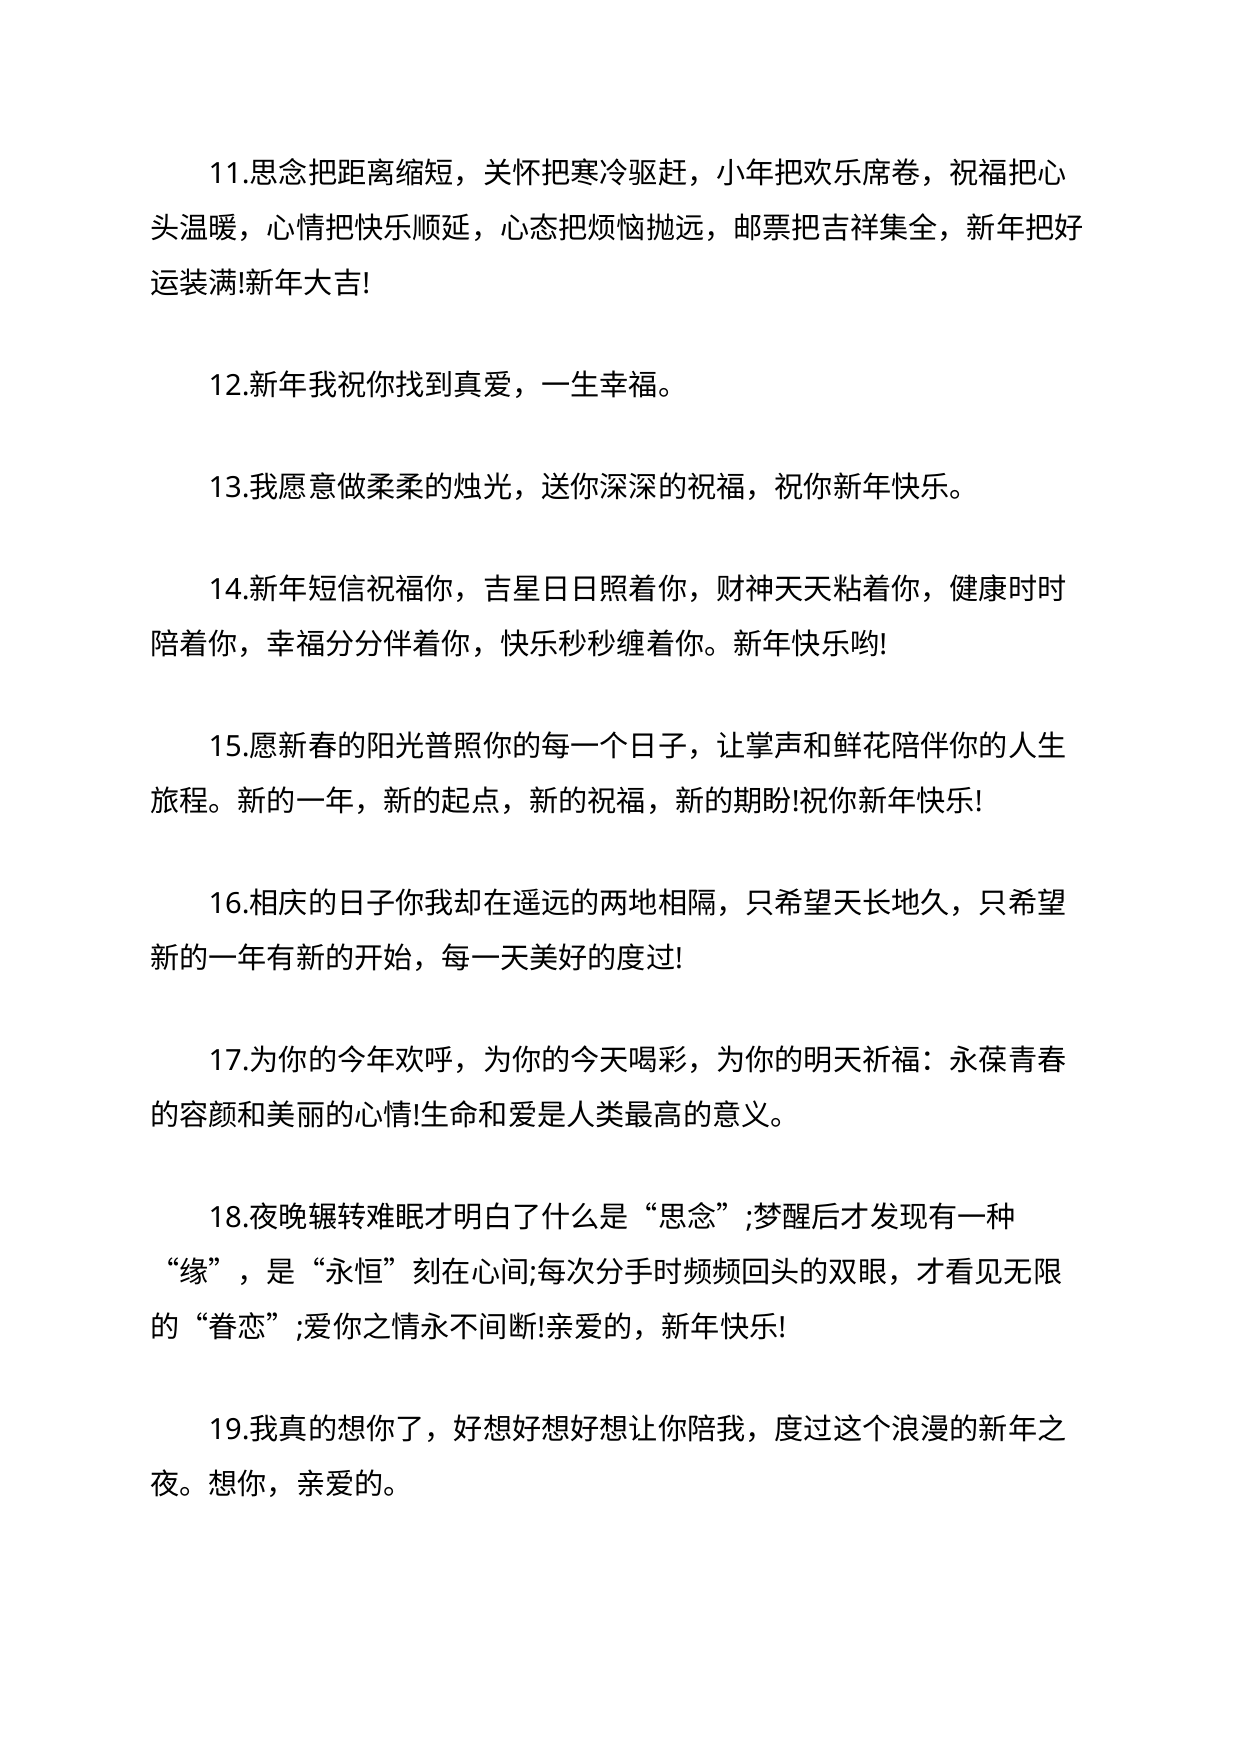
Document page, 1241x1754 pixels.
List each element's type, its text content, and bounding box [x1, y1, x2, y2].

text 11.思念把距离缩短，关怀把寒冷驱赶，小年把欢乐席卷，祝福把心头温暖，心情把快乐顺延，心态把烦恼抛远，邮票把吉祥集全，新年把好运装满!新年大吉! [150, 150, 1090, 302]
text 17.为你的今年欢呼，为你的今天喝彩，为你的明天祈福：永葆青春的容颜和美丽的心情!生命和爱是人类最高的意义。 [150, 1037, 1090, 1134]
text 18.夜晚辗转难眠才明白了什么是“思念”;梦醒后才发现有一种“缘”，是“永恒”刻在心间;每次分手时频频回头的双眼，才看见无限的“眷恋”;爱你之情永不间断!亲爱的，新年快乐! [150, 1194, 1090, 1346]
text 14.新年短信祝福你，吉星日日照着你，财神天天粘着你，健康时时陪着你，幸福分分伴着你，快乐秒秒缠着你。新年快乐哟! [150, 566, 1090, 663]
text 13.我愿意做柔柔的烛光，送你深深的祝福，祝你新年快乐。 [150, 464, 1090, 506]
text 19.我真的想你了，好想好想好想让你陪我，度过这个浪漫的新年之夜。想你，亲爱的。 [150, 1406, 1090, 1503]
text 16.相庆的日子你我却在遥远的两地相隔，只希望天长地久，只希望新的一年有新的开始，每一天美好的度过! [150, 880, 1090, 977]
text 15.愿新春的阳光普照你的每一个日子，让掌声和鲜花陪伴你的人生旅程。新的一年，新的起点，新的祝福，新的期盼!祝你新年快乐! [150, 723, 1090, 820]
text 12.新年我祝你找到真爱，一生幸福。 [150, 362, 1090, 404]
